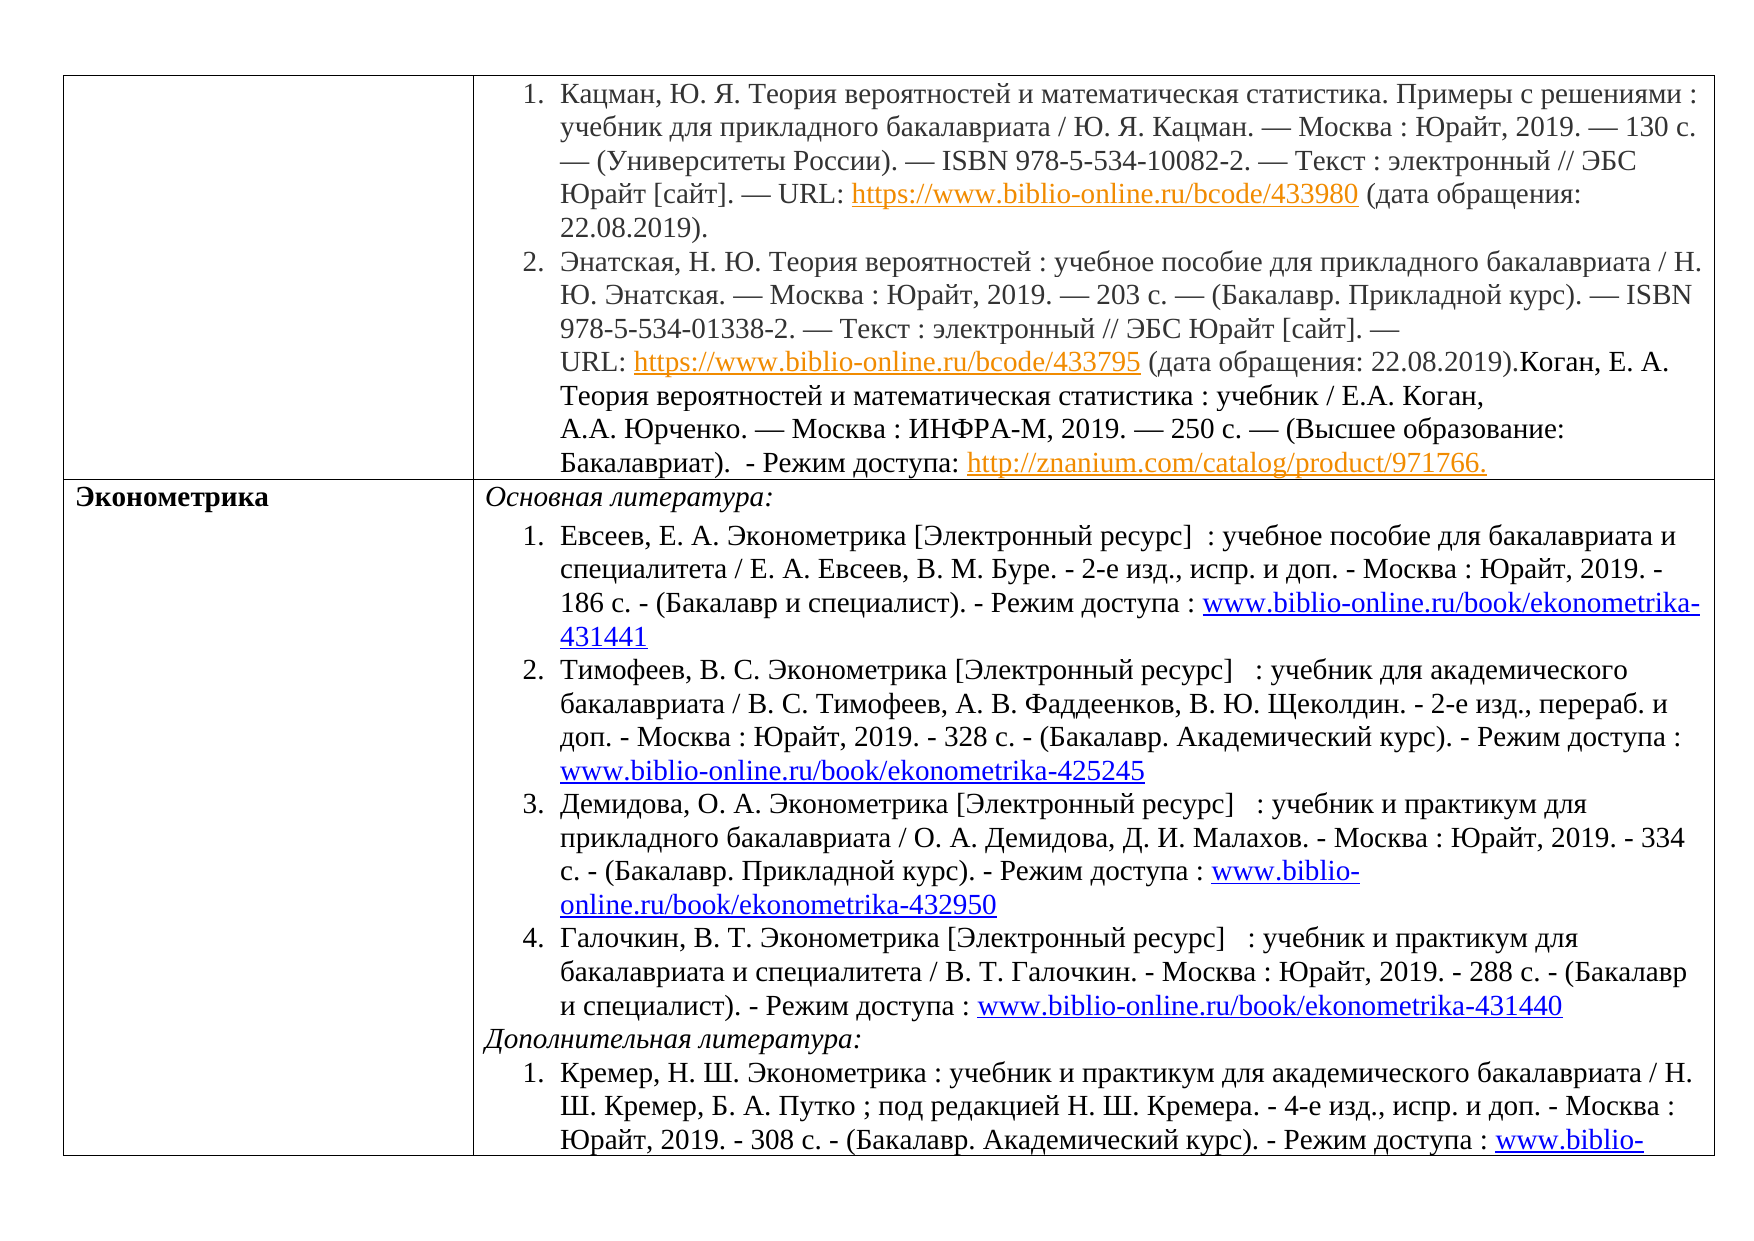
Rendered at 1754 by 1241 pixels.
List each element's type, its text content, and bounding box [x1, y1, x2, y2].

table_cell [474, 76, 1714, 478]
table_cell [474, 480, 1714, 1155]
table_cell Эконометрика [64, 480, 473, 1155]
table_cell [64, 76, 473, 478]
